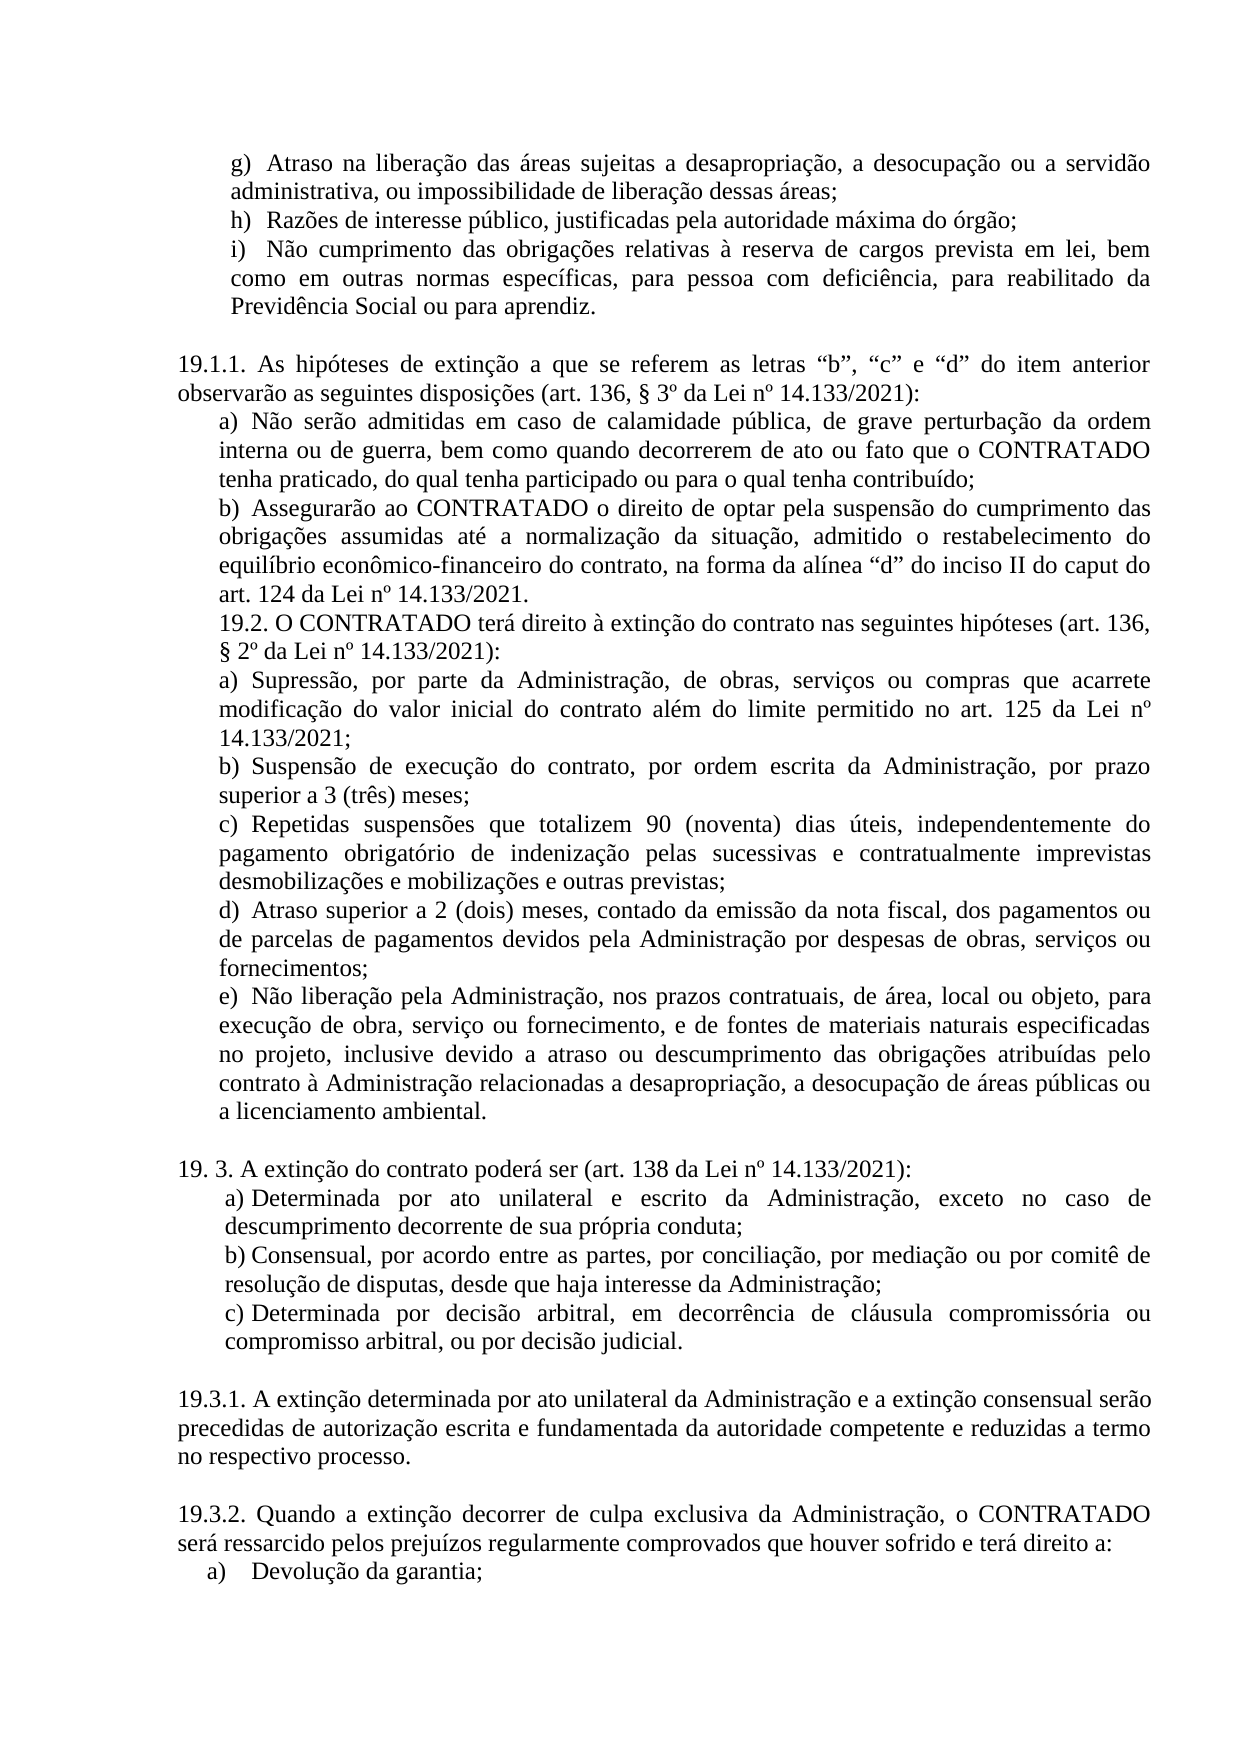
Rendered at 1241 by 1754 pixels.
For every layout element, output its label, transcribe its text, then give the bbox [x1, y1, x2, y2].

text b) Assegurarão ao CONTRATADO o direito de optar pela suspensão do cumprimento das obrigações assumidas até a normalização da situação, admitido o restabelecimento do equilíbrio econômico-financeiro do contrato, na forma da alínea “d” do inciso II do caput do art. 124 da Lei nº 14.133/2021. [218, 493, 1152, 608]
text 19.1.1. As hipóteses de extinção a que se referem as letras “b”, “c” e “d” do item anterior observarão as seguintes disposições (art. 136, § 3º da Lei nº 14.133/2021): [177, 349, 1152, 406]
text h) Razões de interesse público, justificadas pela autoridade máxima do órgão; [230, 205, 1152, 234]
text a) Determinada por ato unilateral e escrito da Administração, exceto no caso de descumprimento decorrente de sua própria conduta; [224, 1183, 1152, 1240]
text d) Atraso superior a 2 (dois) meses, contado da emissão da nota fiscal, dos pagamentos ou de parcelas de pagamentos devidos pela Administração por despesas de obras, serviços ou fornecimentos; [218, 895, 1152, 981]
text c) Determinada por decisão arbitral, em decorrência de cláusula compromissória ou compromisso arbitral, ou por decisão judicial. [224, 1298, 1152, 1355]
text a) Devolução da garantia; [207, 1556, 1152, 1585]
text e) Não liberação pela Administração, nos prazos contratuais, de área, local ou objeto, para execução de obra, serviço ou fornecimento, e de fontes de materiais naturais especificadas no projeto, inclusive devido a atraso ou descumprimento das obrigações atribuídas pelo contrato à Administração relacionadas a desapropriação, a desocupação de áreas públicas ou a licenciamento ambiental. [218, 981, 1152, 1125]
text 19.2. O CONTRATADO terá direito à extinção do contrato nas seguintes hipóteses (art. 136, § 2º da Lei nº 14.133/2021): [218, 608, 1152, 665]
text 19.3.1. A extinção determinada por ato unilateral da Administração e a extinção consensual serão precedidas de autorização escrita e fundamentada da autoridade competente e reduzidas a termo no respectivo processo. [177, 1384, 1152, 1470]
text c) Repetidas suspensões que totalizem 90 (noventa) dias úteis, independentemente do pagamento obrigatório de indenização pelas sucessivas e contratualmente imprevistas desmobilizações e mobilizações e outras previstas; [218, 809, 1152, 895]
text b) Suspensão de execução do contrato, por ordem escrita da Administração, por prazo superior a 3 (três) meses; [218, 751, 1152, 809]
text a) Supressão, por parte da Administração, de obras, serviços ou compras que acarrete modificação do valor inicial do contrato além do limite permitido no art. 125 da Lei nº 14.133/2021; [218, 665, 1152, 751]
text 19.3.2. Quando a extinção decorrer de culpa exclusiva da Administração, o CONTRATADO será ressarcido pelos prejuízos regularmente comprovados que houver sofrido e terá direito a: [177, 1499, 1152, 1556]
text i) Não cumprimento das obrigações relativas à reserva de cargos prevista em lei, bem como em outras normas específicas, para pessoa com deficiência, para reabilitado da Previdência Social ou para aprendiz. [230, 234, 1152, 320]
text a) Não serão admitidas em caso de calamidade pública, de grave perturbação da ordem interna ou de guerra, bem como quando decorrerem de ato ou fato que o CONTRATADO tenha praticado, do qual tenha participado ou para o qual tenha contribuído; [218, 406, 1152, 493]
text g) Atraso na liberação das áreas sujeitas a desapropriação, a desocupação ou a servidão administrativa, ou impossibilidade de liberação dessas áreas; [230, 148, 1152, 205]
text b) Consensual, por acordo entre as partes, por conciliação, por mediação ou por comitê de resolução de disputas, desde que haja interesse da Administração; [224, 1240, 1152, 1298]
text 19. 3. A extinção do contrato poderá ser (art. 138 da Lei nº 14.133/2021): [177, 1154, 1152, 1183]
